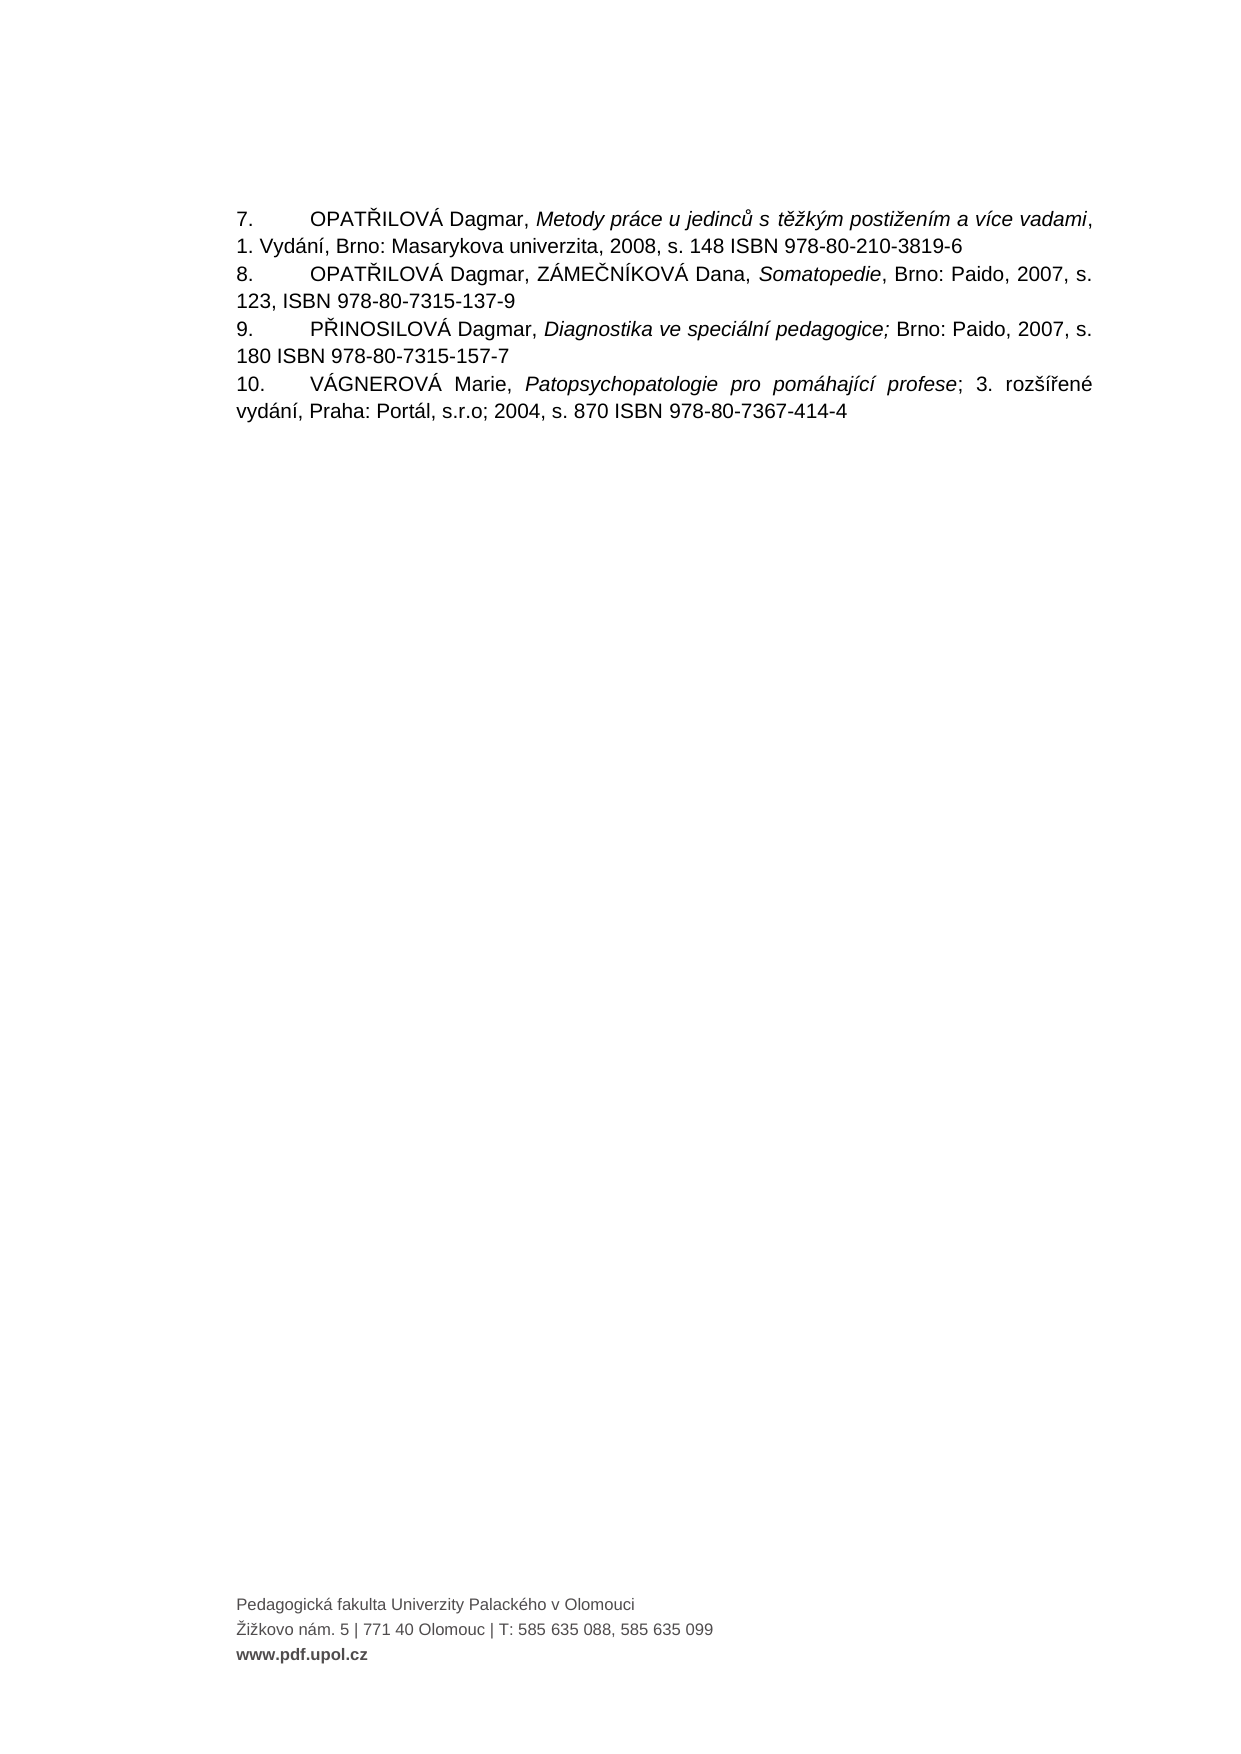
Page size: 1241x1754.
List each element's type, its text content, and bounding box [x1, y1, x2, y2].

list VÁGNEROVÁ Marie, Patopsychopatologie pro pomáhající profese; 3. rozšířené vydání, Praha: Portál, s.r.o; 2004, s. 870 ISBN 978-80-7367-414-4 [236, 372, 1093, 423]
list OPATŘILOVÁ Dagmar, Metody práce u jedinců s těžkým postižením a více vadami, 1. Vydání, Brno: Masarykova univerzita, 2008, s. 148 ISBN 978-80-210-3819-6 [236, 207, 1093, 258]
list PŘINOSILOVÁ Dagmar, Diagnostika ve speciální pedagogice; Brno: Paido, 2007, s. 180 ISBN 978-80-7315-157-7 [236, 317, 1093, 368]
list OPATŘILOVÁ Dagmar, ZÁMEČNÍKOVÁ Dana, Somatopedie, Brno: Paido, 2007, s. 123, ISBN 978-80-7315-137-9 [236, 262, 1093, 313]
